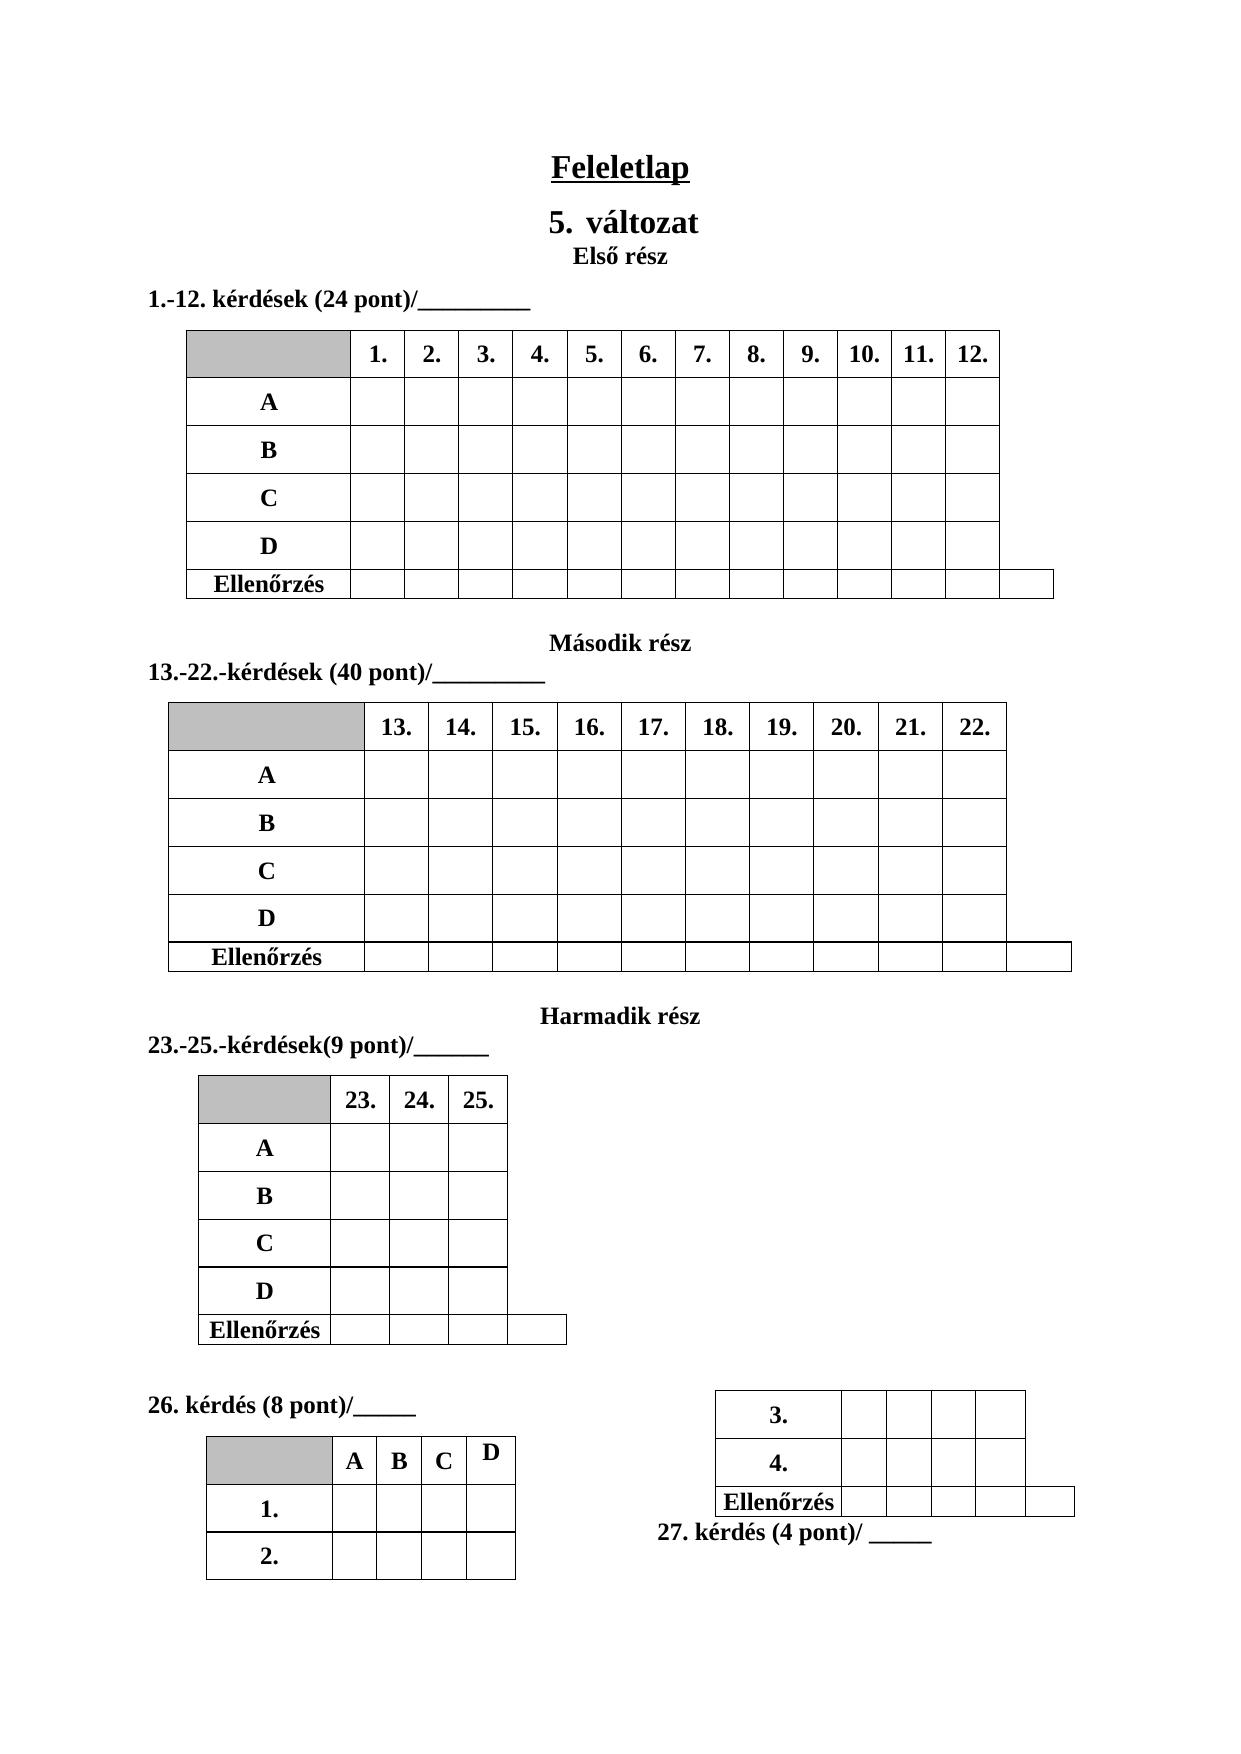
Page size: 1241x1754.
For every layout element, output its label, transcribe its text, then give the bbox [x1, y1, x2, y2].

table_cell [686, 751, 749, 798]
table_cell [838, 474, 891, 521]
table_cell [513, 474, 567, 521]
table_cell [333, 1533, 376, 1579]
table_header 22. [943, 703, 1006, 750]
table_cell [976, 1439, 1025, 1486]
table_cell [622, 378, 675, 425]
table_cell [892, 522, 945, 568]
table_cell [331, 1268, 389, 1314]
table_cell [814, 847, 878, 893]
table_cell [1000, 570, 1053, 598]
table_cell [449, 1124, 507, 1171]
table_cell [838, 522, 891, 568]
table_cell [622, 426, 675, 473]
table_cell [686, 943, 749, 971]
table_cell [943, 799, 1006, 846]
table_cell [429, 751, 492, 798]
table_header 14. [429, 703, 492, 750]
table_cell [676, 474, 729, 521]
table_cell [814, 751, 878, 798]
table_header 20. [814, 703, 878, 750]
table_cell [459, 474, 512, 521]
table_cell [390, 1124, 448, 1171]
table_cell [568, 522, 621, 568]
table_header 1. [351, 331, 404, 377]
table_cell [879, 895, 942, 941]
table_cell [351, 426, 404, 473]
table_cell [892, 474, 945, 521]
table_cell [686, 895, 749, 941]
table_cell [365, 943, 428, 971]
table_cell C [169, 847, 364, 893]
table_cell [842, 1487, 886, 1516]
table_header 8. [730, 331, 783, 377]
table_cell [377, 1533, 421, 1579]
table_header 13. [365, 703, 428, 750]
table_header D [467, 1437, 515, 1484]
table_cell [879, 943, 942, 971]
table_cell [784, 570, 837, 598]
table_cell [814, 799, 878, 846]
table_cell [467, 1533, 515, 1579]
table_header 12. [946, 331, 999, 377]
table_cell [879, 799, 942, 846]
table_cell [784, 474, 837, 521]
list Első rész [148, 241, 1093, 270]
table_cell [568, 378, 621, 425]
table_cell [838, 426, 891, 473]
table_cell A [187, 378, 350, 425]
table_cell [365, 751, 428, 798]
table_cell [932, 1487, 975, 1516]
table_cell [887, 1391, 931, 1438]
table_cell [365, 799, 428, 846]
table_header C [422, 1437, 466, 1484]
table_header 2. [405, 331, 458, 377]
table_cell [493, 895, 557, 941]
table_cell C [187, 474, 350, 521]
table_cell [429, 799, 492, 846]
table_cell [513, 378, 567, 425]
table_cell [784, 522, 837, 568]
table_cell [568, 570, 621, 598]
table_cell [459, 378, 512, 425]
table_header [187, 331, 350, 377]
table_cell 4. [716, 1439, 841, 1486]
table_cell A [199, 1124, 330, 1171]
table_header 10. [838, 331, 891, 377]
table_cell Ellenőrzés [187, 570, 350, 598]
table_cell Ellenőrzés [169, 943, 364, 971]
table_cell [558, 943, 621, 971]
table_cell [459, 570, 512, 598]
table_cell [405, 378, 458, 425]
list Harmadik rész [148, 1001, 1093, 1030]
table_cell [943, 895, 1006, 941]
table_cell [405, 522, 458, 568]
table_cell [351, 378, 404, 425]
table_cell [331, 1124, 389, 1171]
table_cell [730, 570, 783, 598]
table_cell [943, 847, 1006, 893]
table_cell [686, 847, 749, 893]
table_cell [390, 1268, 448, 1314]
table_cell [946, 378, 999, 425]
table_cell [676, 378, 729, 425]
table_header 17. [622, 703, 685, 750]
table_cell [333, 1485, 376, 1531]
table_cell [405, 570, 458, 598]
table_header 4. [513, 331, 567, 377]
table_cell [946, 570, 999, 598]
table_cell [331, 1220, 389, 1266]
table_cell [493, 847, 557, 893]
table_cell B [169, 799, 364, 846]
table_header 6. [622, 331, 675, 377]
table_cell [467, 1485, 515, 1531]
table_cell [331, 1172, 389, 1218]
table_header 5. [568, 331, 621, 377]
table_cell [558, 895, 621, 941]
table_cell [946, 522, 999, 568]
table_header 21. [879, 703, 942, 750]
table_cell [750, 751, 813, 798]
table_cell [513, 426, 567, 473]
table_cell [390, 1315, 448, 1344]
table_cell [558, 847, 621, 893]
table_cell D [199, 1268, 330, 1314]
table_cell B [187, 426, 350, 473]
table_header B [377, 1437, 421, 1484]
table_cell [730, 474, 783, 521]
table_cell [943, 943, 1006, 971]
table_cell [351, 522, 404, 568]
table_cell [558, 799, 621, 846]
table_cell [887, 1487, 931, 1516]
table_cell [730, 522, 783, 568]
table_cell [493, 943, 557, 971]
table_cell [365, 895, 428, 941]
table_cell [351, 570, 404, 598]
table_header A [333, 1437, 376, 1484]
table_cell [449, 1172, 507, 1218]
table_header 7. [676, 331, 729, 377]
table_cell [814, 943, 878, 971]
table_header 19. [750, 703, 813, 750]
table_cell [459, 426, 512, 473]
table_cell [429, 943, 492, 971]
table_cell [513, 570, 567, 598]
table_cell [568, 426, 621, 473]
table_cell [622, 474, 675, 521]
table_cell [405, 426, 458, 473]
table_cell [730, 378, 783, 425]
table_header 24. [390, 1076, 448, 1123]
table_cell [429, 847, 492, 893]
table_cell Ellenőrzés [716, 1487, 841, 1516]
table_cell [946, 426, 999, 473]
table_header 25. [449, 1076, 507, 1123]
table_cell [622, 522, 675, 568]
table_header [199, 1076, 330, 1123]
table_cell [622, 570, 675, 598]
table_cell [838, 570, 891, 598]
list 23.-25.-kérdések(9 pont)/______ [148, 1030, 1093, 1058]
table_cell D [169, 895, 364, 941]
table_cell [887, 1439, 931, 1486]
table_cell [513, 522, 567, 568]
table_cell [365, 847, 428, 893]
list 13.-22.-kérdések (40 pont)/_________ [148, 657, 1093, 686]
table_header [169, 703, 364, 750]
table_cell [377, 1485, 421, 1531]
table_cell [784, 426, 837, 473]
table_header 16. [558, 703, 621, 750]
table_header 18. [686, 703, 749, 750]
table_header [207, 1437, 332, 1484]
list 1.-12. kérdések (24 pont)/_________ [148, 284, 1093, 313]
table_cell [932, 1439, 975, 1486]
table_cell [622, 895, 685, 941]
table_cell [842, 1439, 886, 1486]
table_cell [892, 378, 945, 425]
table_cell [459, 522, 512, 568]
table_cell [750, 943, 813, 971]
table_cell [750, 799, 813, 846]
table_header 15. [493, 703, 557, 750]
table_cell 2. [207, 1533, 332, 1579]
table_cell [946, 474, 999, 521]
table_cell [750, 895, 813, 941]
table_cell [842, 1391, 886, 1438]
table_cell [568, 474, 621, 521]
table_cell [976, 1391, 1025, 1438]
table_cell [838, 378, 891, 425]
table_cell [390, 1220, 448, 1266]
table_cell [449, 1220, 507, 1266]
list Második rész [148, 628, 1093, 657]
table_cell [449, 1315, 507, 1344]
table_cell [686, 799, 749, 846]
table_cell [932, 1391, 975, 1438]
table_cell [351, 474, 404, 521]
list 26. kérdés (8 pont)/_____ [148, 1390, 583, 1419]
table_cell [676, 426, 729, 473]
table_cell [892, 570, 945, 598]
table_cell [676, 522, 729, 568]
table_cell 1. [207, 1485, 332, 1531]
table_cell [422, 1485, 466, 1531]
table_cell [622, 751, 685, 798]
table_cell 3. [716, 1391, 841, 1438]
table_cell [429, 895, 492, 941]
table_cell [750, 847, 813, 893]
table_cell [331, 1315, 389, 1344]
table_cell D [187, 522, 350, 568]
table_header 23. [331, 1076, 389, 1123]
table_cell [508, 1315, 566, 1344]
table_cell [1007, 943, 1071, 971]
list 27. kérdés (4 pont)/ _____ [657, 1517, 1093, 1546]
table_cell [622, 847, 685, 893]
table_cell Ellenőrzés [199, 1315, 330, 1344]
table_cell B [199, 1172, 330, 1218]
table_cell [1026, 1487, 1074, 1516]
table_cell [449, 1268, 507, 1314]
table_header 9. [784, 331, 837, 377]
table_header 3. [459, 331, 512, 377]
table_cell A [169, 751, 364, 798]
table_cell [493, 751, 557, 798]
table_cell [879, 751, 942, 798]
table_cell [493, 799, 557, 846]
table_cell [943, 751, 1006, 798]
table_cell [558, 751, 621, 798]
table_cell [622, 799, 685, 846]
table_cell [879, 847, 942, 893]
table_cell [784, 378, 837, 425]
table_cell [676, 570, 729, 598]
table_cell C [199, 1220, 330, 1266]
table_cell [814, 895, 878, 941]
list változat [154, 203, 1093, 241]
table_cell [390, 1172, 448, 1218]
table_cell [622, 943, 685, 971]
text Feleletlap [148, 148, 1093, 186]
table_cell [976, 1487, 1025, 1516]
table_cell [892, 426, 945, 473]
table_cell [405, 474, 458, 521]
table_cell [422, 1533, 466, 1579]
table_cell [730, 426, 783, 473]
table_header 11. [892, 331, 945, 377]
